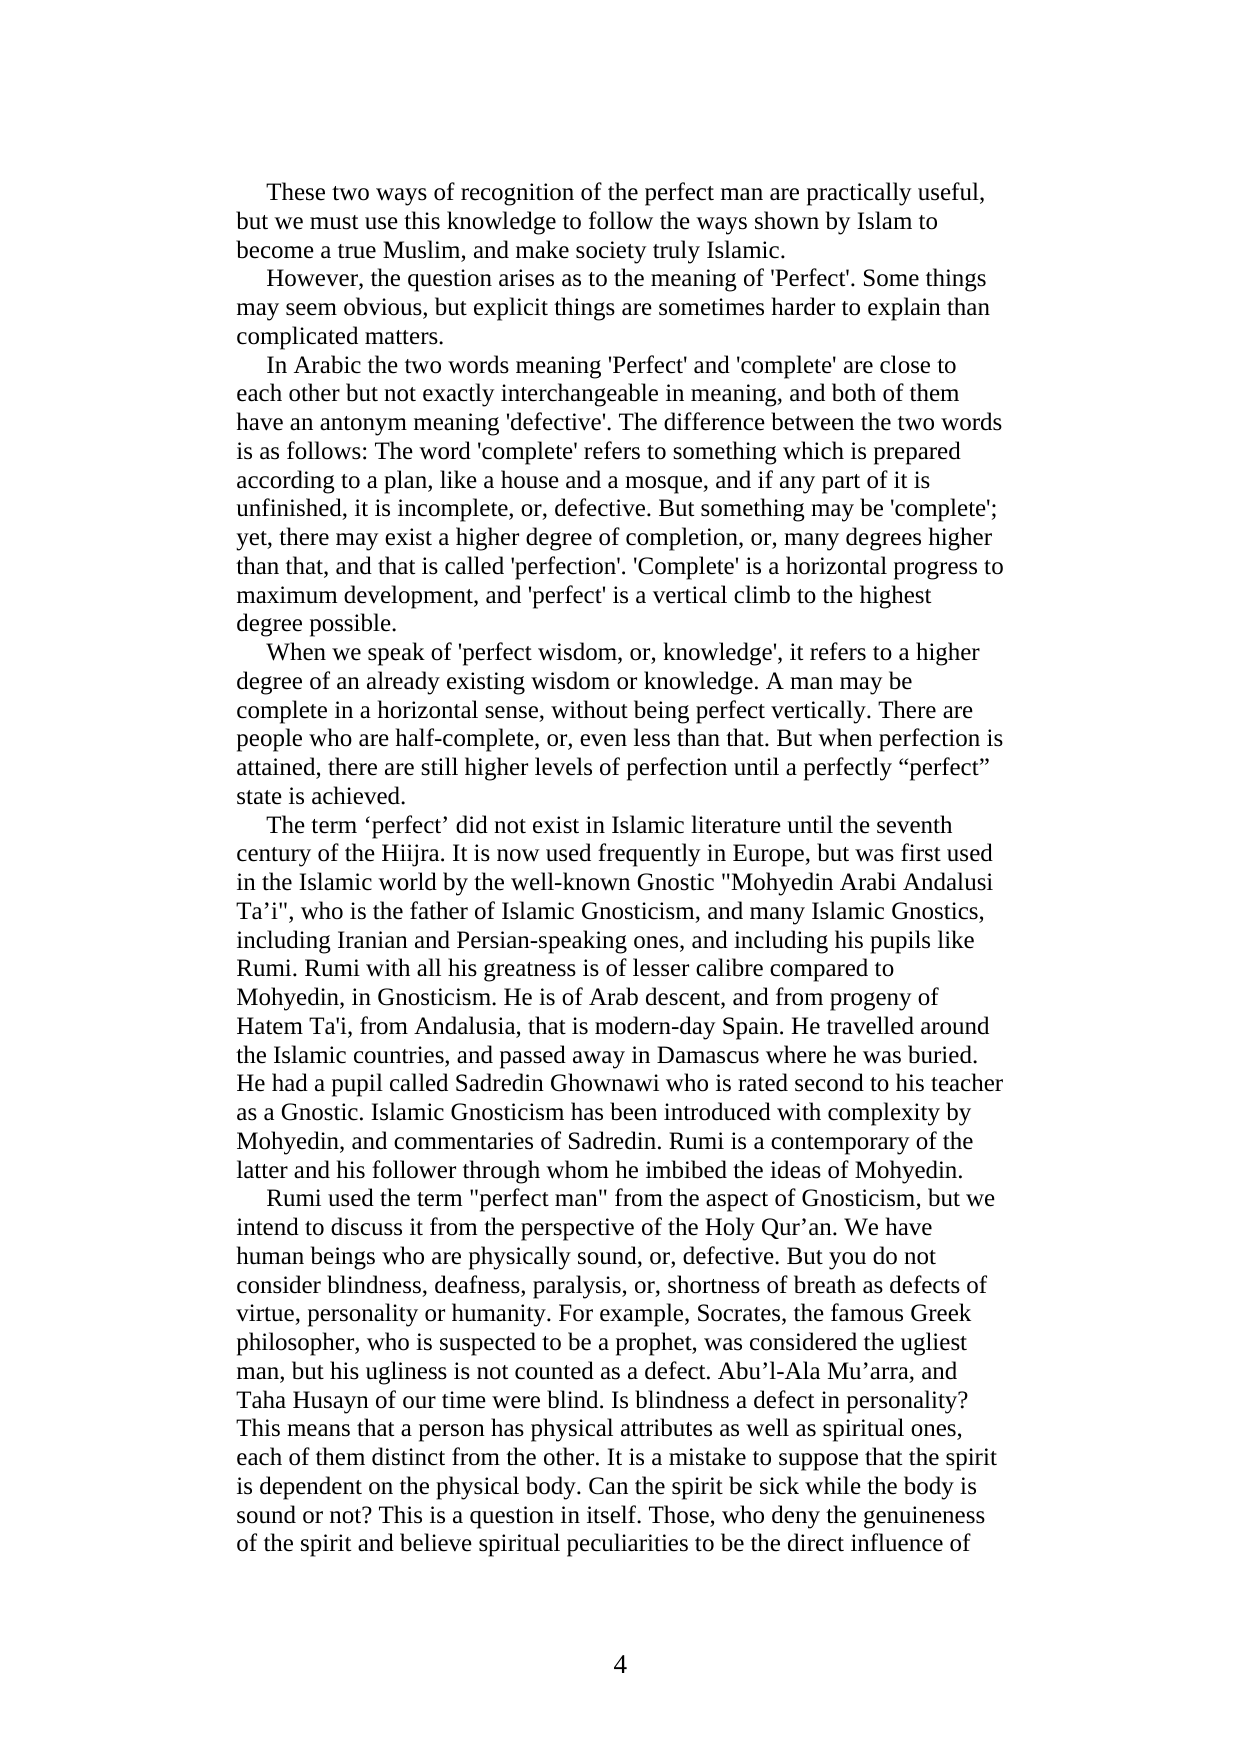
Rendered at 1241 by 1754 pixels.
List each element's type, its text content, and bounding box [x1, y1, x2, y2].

text When we speak of 'perfect wisdom, or, knowledge', it refers to a higher degree of an already existing wisdom or knowledge. A man may be complete in a horizontal sense, without being perfect vertically. There are people who are half-complete, or, even less than that. But when perfection is attained, there are still higher levels of perfection until a perfectly “perfect” state is achieved. [236, 637, 1004, 810]
text These two ways of recognition of the perfect man are practically useful, but we must use this knowledge to follow the ways shown by Islam to become a true Muslim, and make society truly Islamic. [236, 177, 1004, 263]
text However, the question arises as to the meaning of 'Perfect'. Some things may seem obvious, but explicit things are sometimes harder to explain than complicated matters. [236, 263, 1004, 350]
text In Arabic the two words meaning 'Perfect' and 'complete' are close to each other but not exactly interchangeable in meaning, and both of them have an antonym meaning 'defective'. The difference between the two words is as follows: The word 'complete' refers to something which is prepared according to a plan, like a house and a mosque, and if any part of it is unfinished, it is incomplete, or, defective. But something may be 'complete'; yet, there may exist a higher degree of completion, or, many degrees higher than that, and that is called 'perfection'. 'Complete' is a horizontal progress to maximum development, and 'perfect' is a vertical climb to the highest degree possible. [236, 350, 1004, 637]
text The term ‘perfect’ did not exist in Islamic literature until the seventh century of the Hiijra. It is now used frequently in Europe, but was first used in the Islamic world by the well-known Gnostic "Mohyedin Arabi Andalusi Ta’i", who is the father of Islamic Gnosticism, and many Islamic Gnostics, including Iranian and Persian-speaking ones, and including his pupils like Rumi. Rumi with all his greatness is of lesser calibre compared to Mohyedin, in Gnosticism. He is of Arab descent, and from progeny of Hatem Ta'i, from Andalusia, that is modern-day Spain. He travelled around the Islamic countries, and passed away in Damascus where he was buried. He had a pupil called Sadredin Ghownawi who is rated second to his teacher as a Gnostic. Islamic Gnosticism has been introduced with complexity by Mohyedin, and commentaries of Sadredin. Rumi is a contemporary of the latter and his follower through whom he imbibed the ideas of Mohyedin. [236, 810, 1004, 1183]
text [236, 1183, 1004, 1557]
